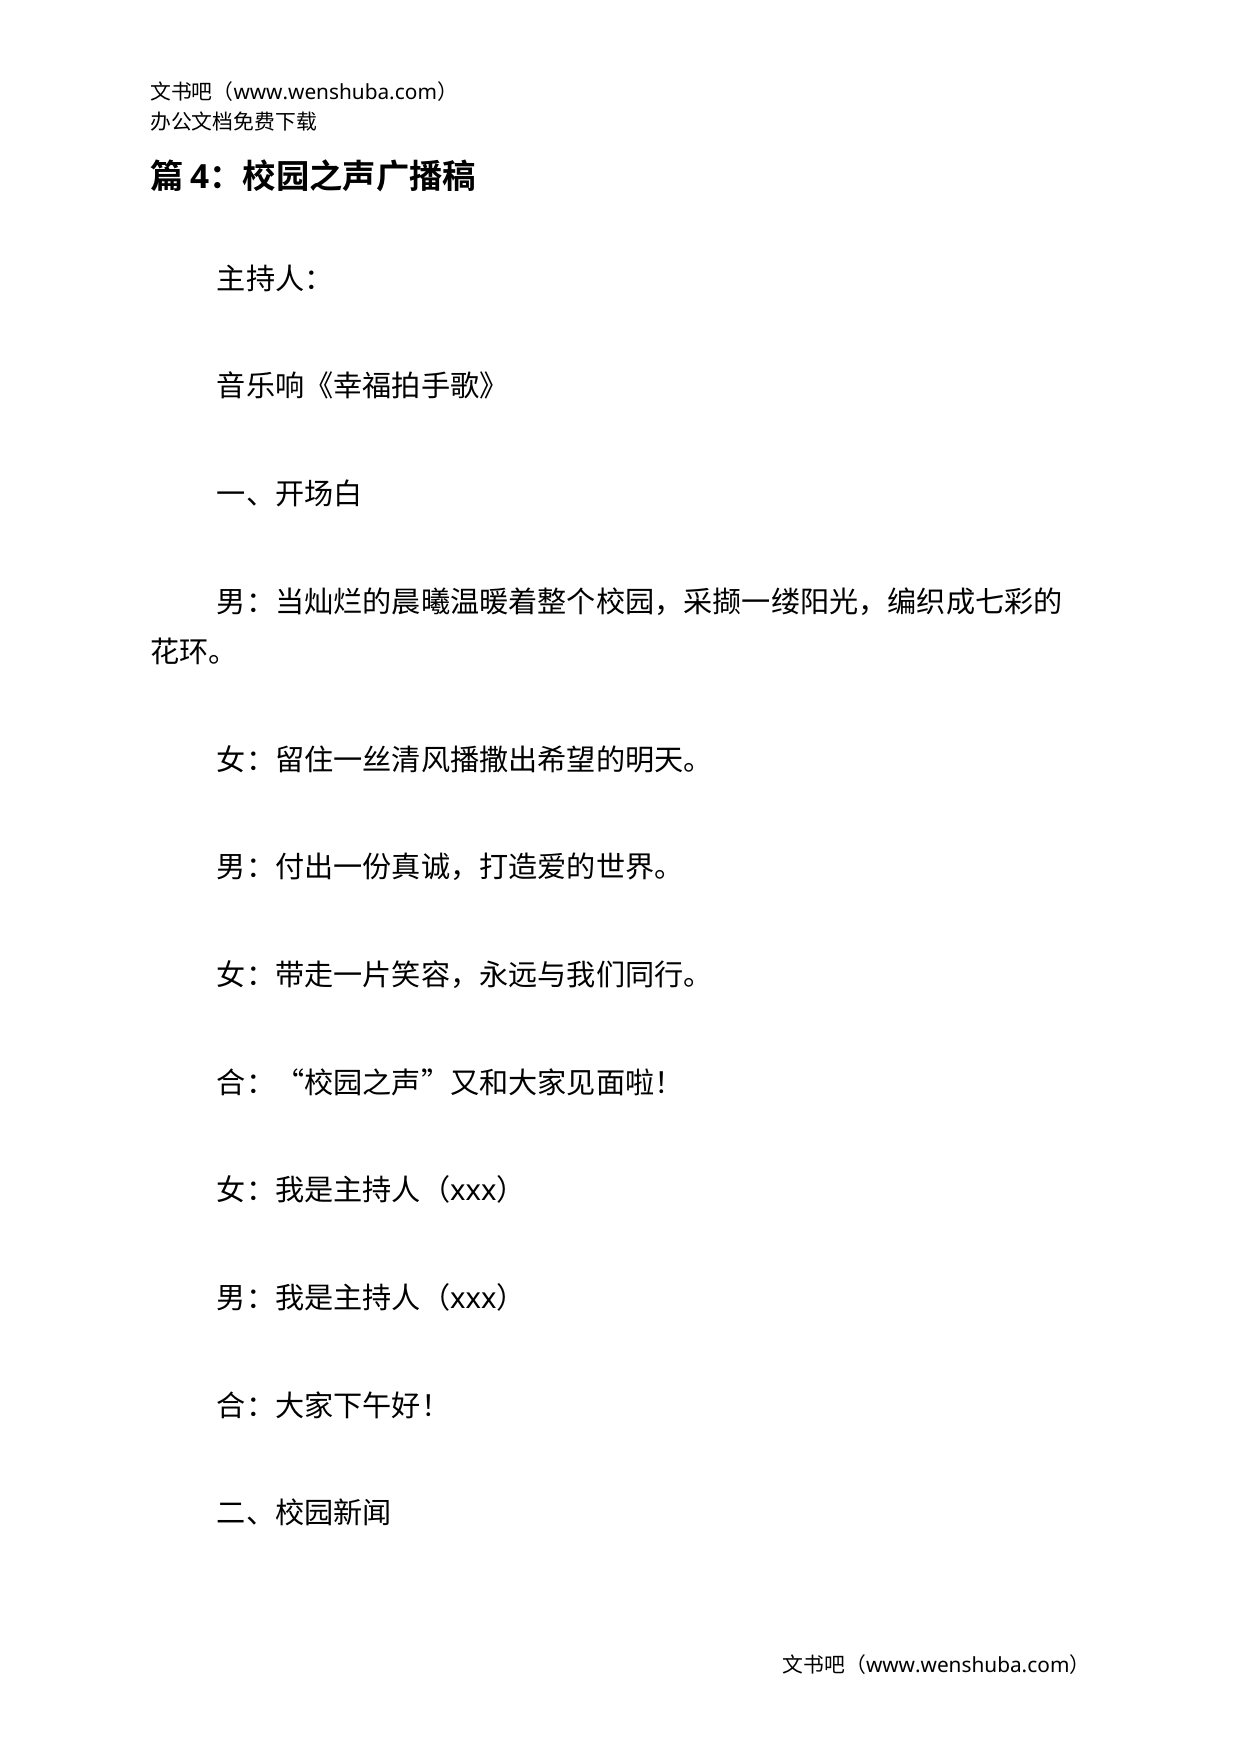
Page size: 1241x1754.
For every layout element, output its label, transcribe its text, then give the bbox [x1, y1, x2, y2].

text 合：大家下午好！ [150, 1382, 1090, 1424]
text 女：带走一片笑容，永远与我们同行。 [150, 952, 1090, 994]
text 音乐响《幸福拍手歌》 [150, 363, 1090, 405]
text 男：当灿烂的晨曦温暖着整个校园，采撷一缕阳光，编织成七彩的花环。 [150, 578, 1090, 671]
text 男：我是主持人（xxx） [150, 1274, 1090, 1317]
text 主持人： [150, 255, 1090, 298]
text 篇4：校园之声广播稿 [150, 150, 1090, 198]
text 一、开场白 [150, 471, 1090, 513]
text 女：我是主持人（xxx） [150, 1167, 1090, 1209]
text 男：付出一份真诚，打造爱的世界。 [150, 844, 1090, 886]
text 合：“校园之声”又和大家见面啦！ [150, 1059, 1090, 1102]
text 女：留住一丝清风播撒出希望的明天。 [150, 736, 1090, 779]
text 二、校园新闻 [150, 1490, 1090, 1532]
